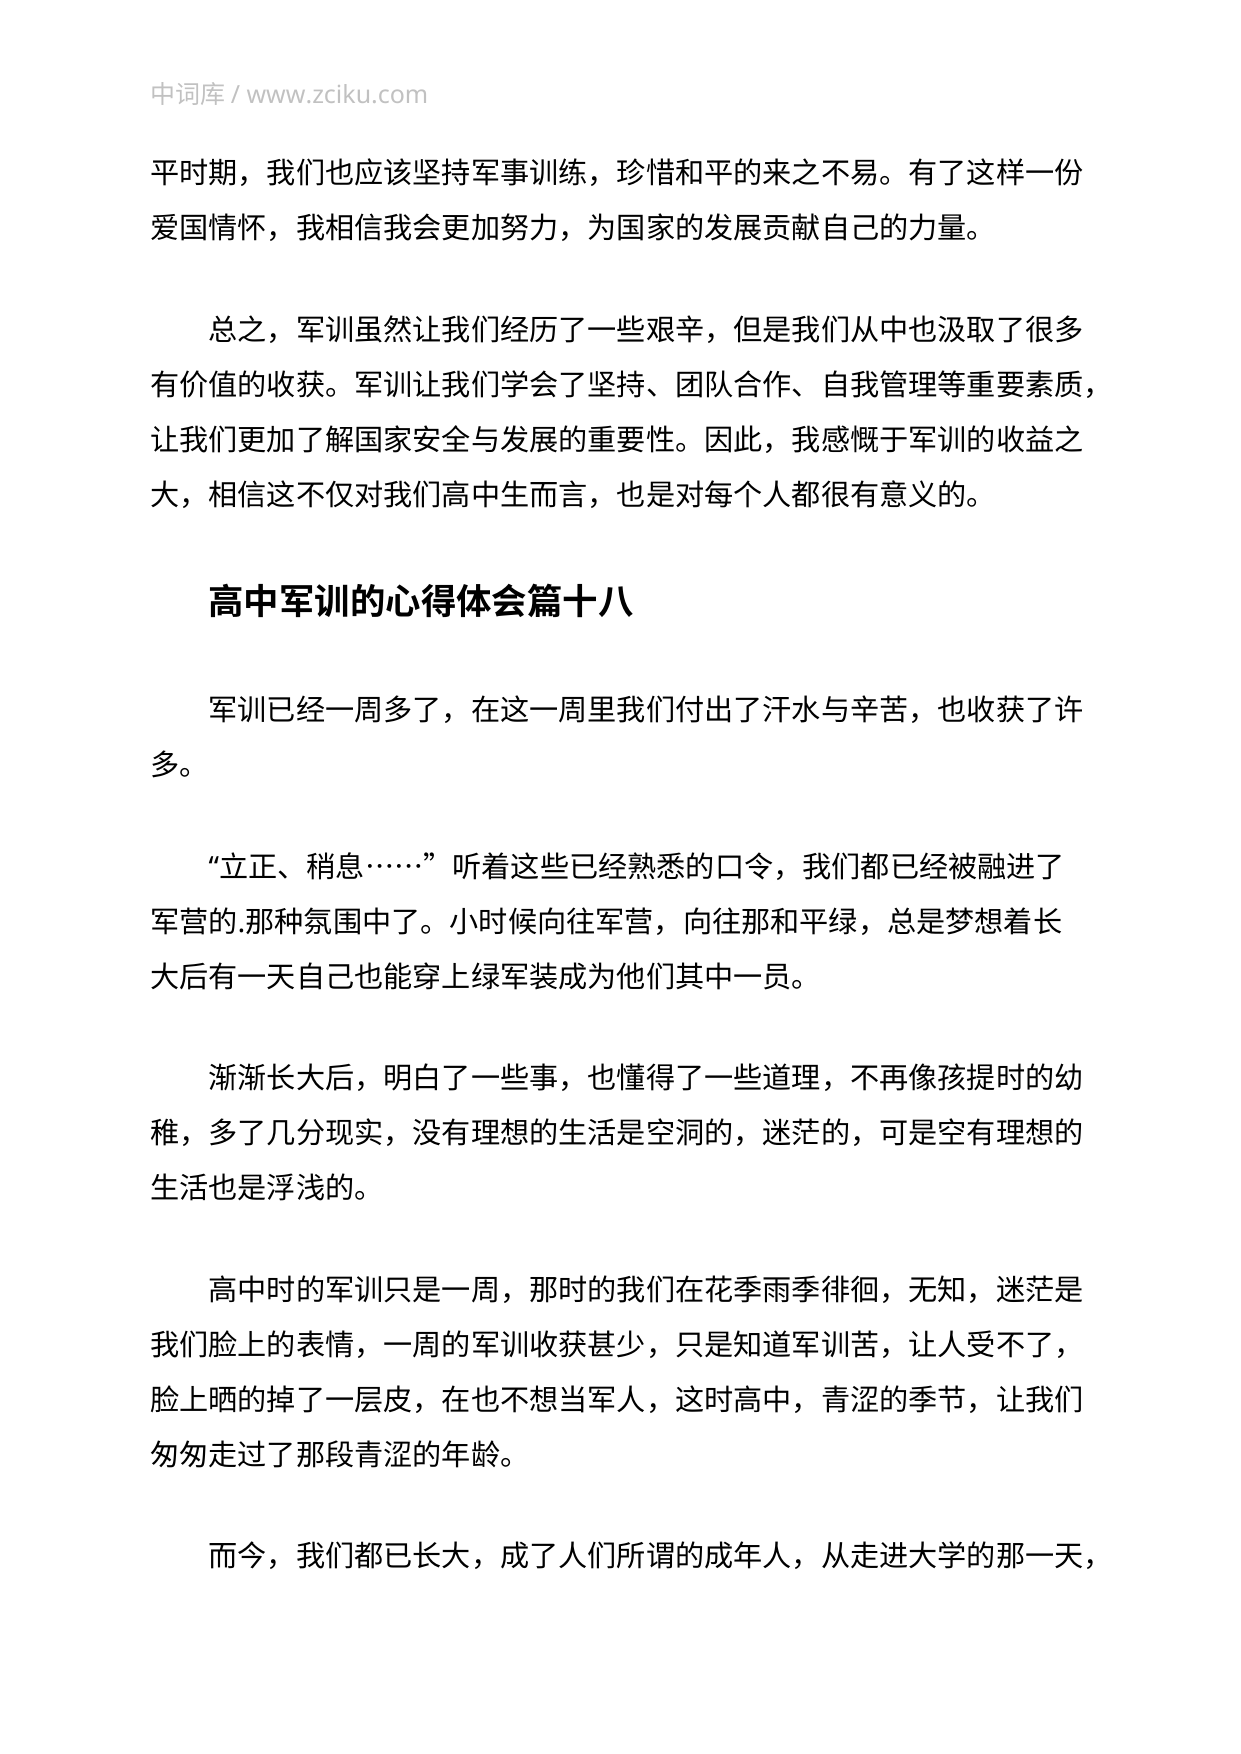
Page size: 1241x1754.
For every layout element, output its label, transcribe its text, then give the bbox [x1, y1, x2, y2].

text 渐渐长大后，明白了一些事，也懂得了一些道理，不再像孩提时的幼稚，多了几分现实，没有理想的生活是空洞的，迷茫的，可是空有理想的生活也是浮浅的。 [150, 1055, 1090, 1207]
text 高中军训的心得体会篇十八 [150, 573, 1090, 624]
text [150, 150, 1090, 247]
text 总之，军训虽然让我们经历了一些艰辛，但是我们从中也汲取了很多有价值的收获。军训让我们学会了坚持、团队合作、自我管理等重要素质，让我们更加了解国家安全与发展的重要性。因此，我感慨于军训的收益之大，相信这不仅对我们高中生而言，也是对每个人都很有意义的。 [150, 307, 1090, 514]
text 高中时的军训只是一周，那时的我们在花季雨季徘徊，无知，迷茫是我们脸上的表情，一周的军训收获甚少，只是知道军训苦，让人受不了，脸上晒的掉了一层皮，在也不想当军人，这时高中，青涩的季节，让我们匆匆走过了那段青涩的年龄。 [150, 1267, 1090, 1473]
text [150, 1533, 1090, 1575]
text 军训已经一周多了，在这一周里我们付出了汗水与辛苦，也收获了许多。 [150, 687, 1090, 784]
text “立正、稍息……”听着这些已经熟悉的口令，我们都已经被融进了军营的.那种氛围中了。小时候向往军营，向往那和平绿，总是梦想着长大后有一天自己也能穿上绿军装成为他们其中一员。 [150, 843, 1090, 996]
